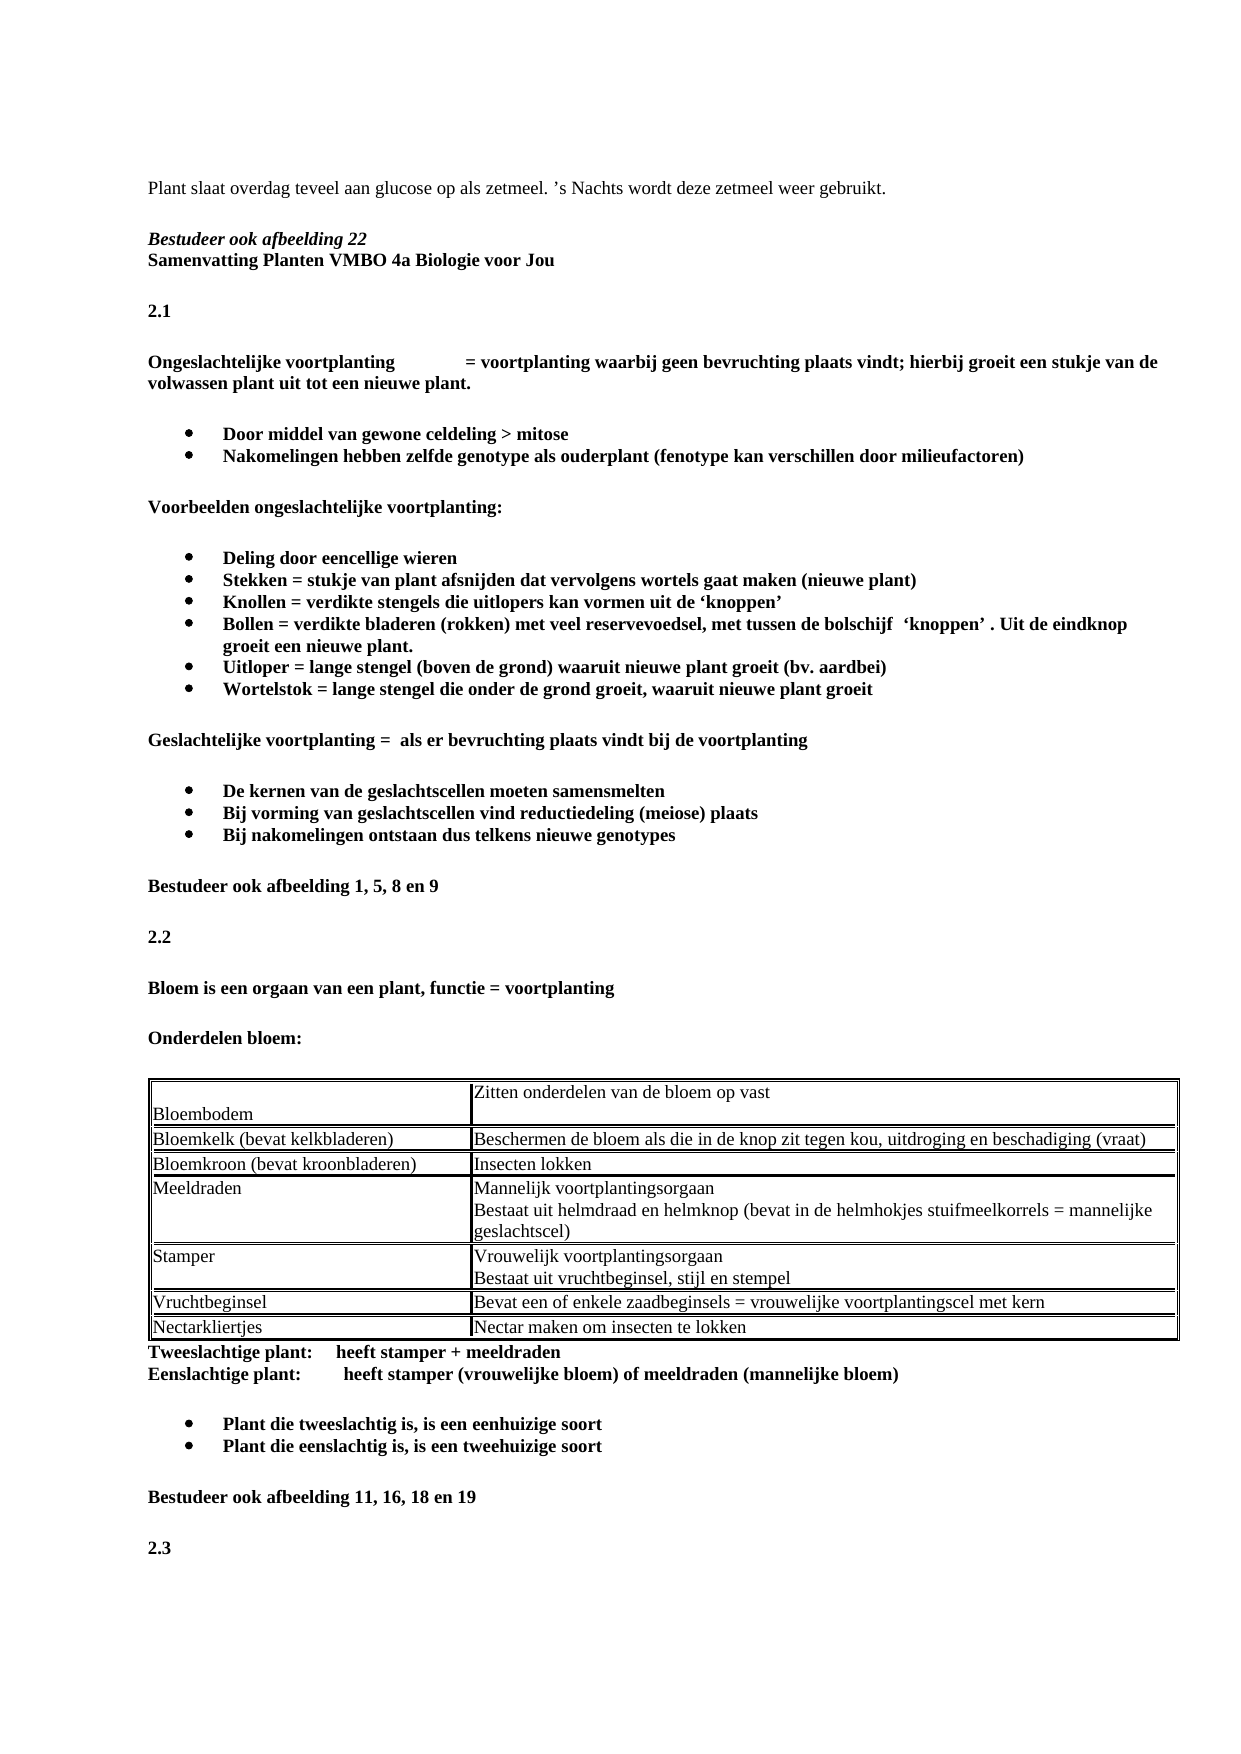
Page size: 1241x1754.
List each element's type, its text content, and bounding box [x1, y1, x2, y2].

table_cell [148, 1341, 1178, 1588]
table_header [148, 148, 1178, 249]
